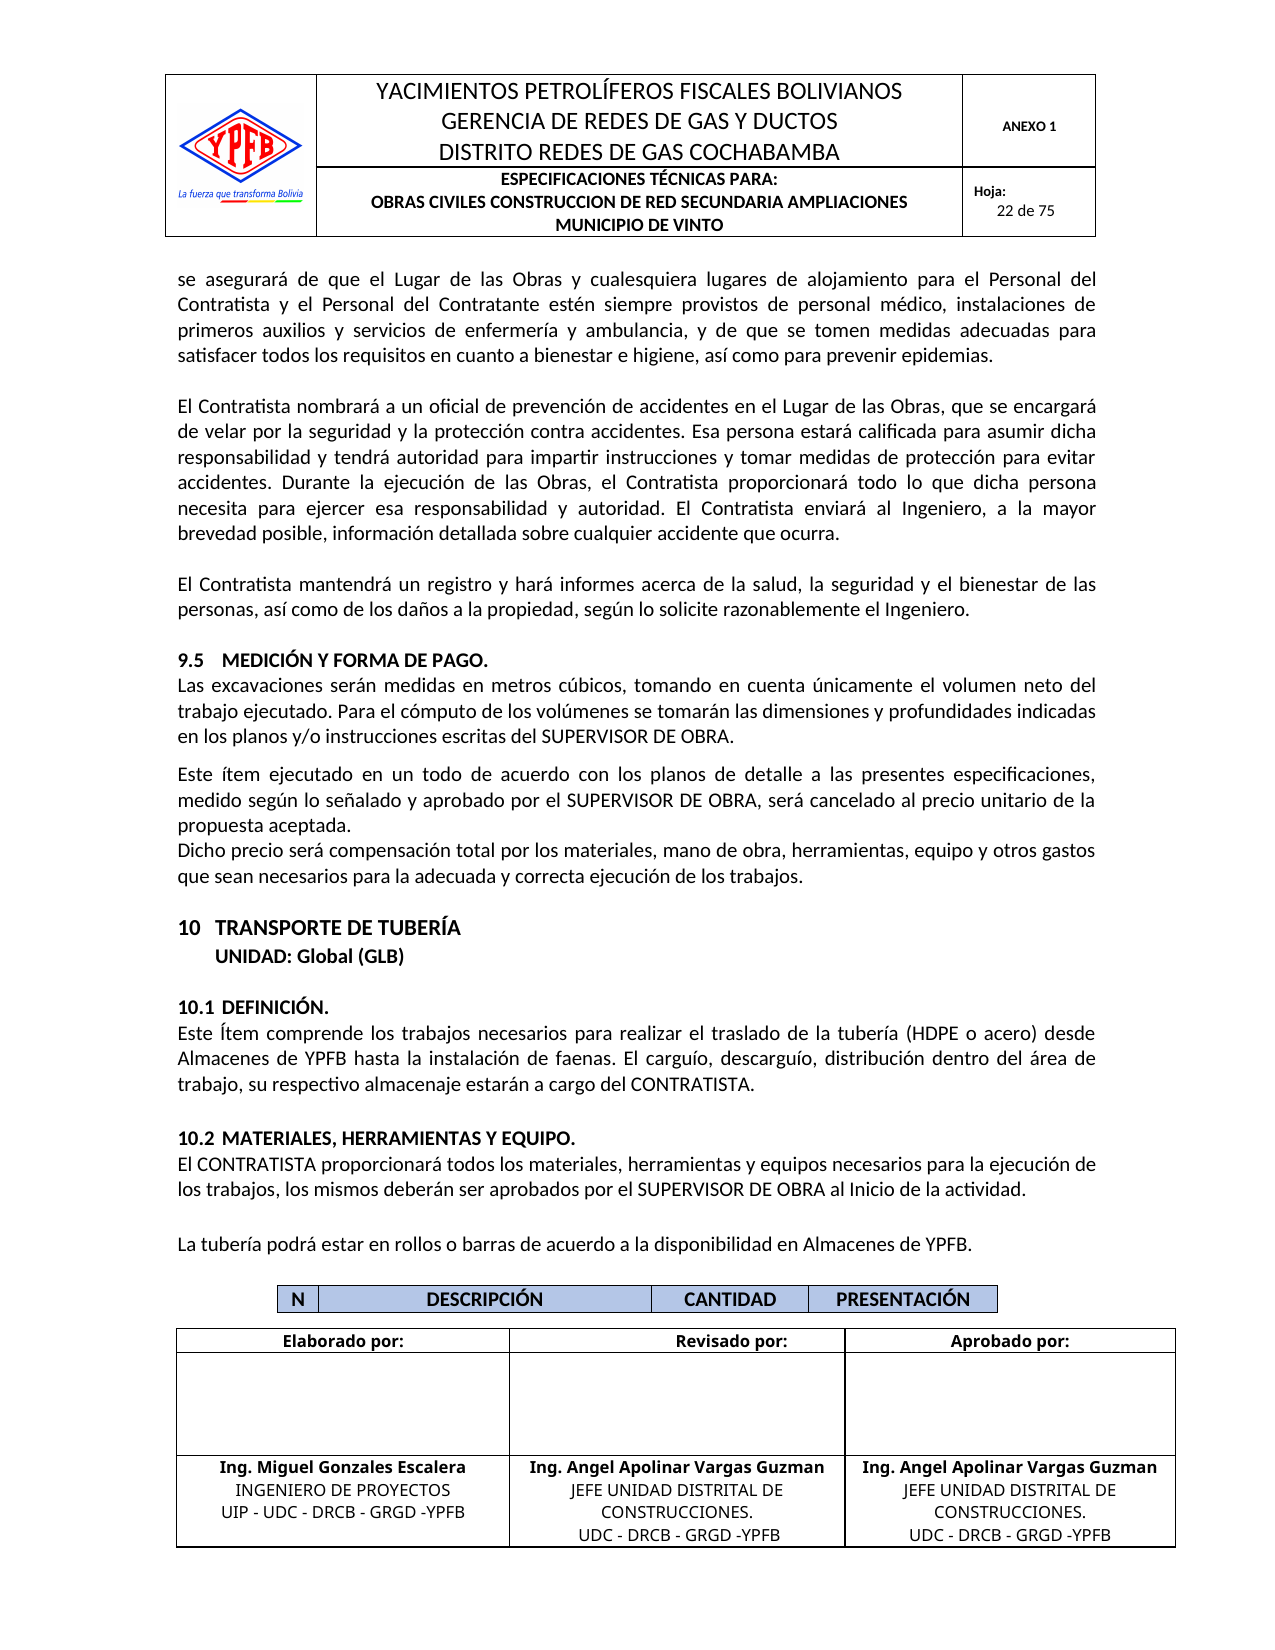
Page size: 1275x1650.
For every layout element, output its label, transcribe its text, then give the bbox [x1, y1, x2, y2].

list Este Ítem comprende los trabajos necesarios para realizar el traslado de la tubería (HDPE o acero) desde Almacenes de YPFB hasta la instalación de faenas. El carguío, descarguío, distribución dentro del área de trabajo, su respectivo almacenaje estarán a cargo del CONTRATISTA. [177, 1020, 1098, 1096]
text Este ítem ejecutado en un todo de acuerdo con los planos de detalle a las presentes especificaciones, medido según lo señalado y aprobado por el SUPERVISOR DE OBRA, será cancelado al precio unitario de la propuesta aceptada. [177, 761, 1098, 838]
text El Contratista nombrará a un oficial de prevención de accidentes en el Lugar de las Obras, que se encargará de velar por la seguridad y la protección contra accidentes. Esa persona estará calificada para asumir dicha responsabilidad y tendrá autoridad para impartir instrucciones y tomar medidas de protección para evitar accidentes. Durante la ejecución de las Obras, el Contratista proporcionará todo lo que dicha persona necesita para ejercer esa responsabilidad y autoridad. El Contratista enviará al Ingeniero, a la mayor brevedad posible, información detallada sobre cualquier accidente que ocurra. [177, 393, 1098, 546]
text El Contratista mantendrá un registro y hará informes acerca de la salud, la seguridad y el bienestar de las personas, así como de los daños a la propiedad, según lo solicite razonablemente el Ingeniero. [177, 571, 1098, 622]
text La tubería podrá estar en rollos o barras de acuerdo a la disponibilidad en Almacenes de YPFB. [177, 1231, 1098, 1256]
subtitle MEDICIÓN Y FORMA DE PAGO. [177, 647, 1098, 673]
subtitle DEFINICIÓN. [177, 994, 1098, 1020]
text UNIDAD: Global (GLB) [177, 944, 1098, 969]
subtitle MATERIALES, HERRAMIENTAS Y EQUIPO. [177, 1125, 1098, 1151]
table_header CANTIDAD [652, 1286, 808, 1312]
text Las excavaciones serán medidas en metros cúbicos, tomando en cuenta únicamente el volumen neto del trabajo ejecutado. Para el cómputo de los volúmenes se tomarán las dimensiones y profundidades indicadas en los planos y/o instrucciones escritas del SUPERVISOR DE OBRA. [177, 673, 1098, 749]
table_header PRESENTACIÓN [809, 1286, 997, 1312]
subtitle TRANSPORTE DE TUBERÍA [177, 913, 1098, 941]
picture [176, 103, 304, 208]
text El CONTRATISTA proporcionará todos los materiales, herramientas y equipos necesarios para la ejecución de los trabajos, los mismos deberán ser aprobados por el SUPERVISOR DE OBRA al Inicio de la actividad. [177, 1151, 1098, 1202]
table_header DESCRIPCIÓN [319, 1286, 651, 1312]
table_header N [278, 1286, 318, 1312]
text Dicho precio será compensación total por los materiales, mano de obra, herramientas, equipo y otros gastos que sean necesarios para la adecuada y correcta ejecución de los trabajos. [177, 838, 1098, 888]
